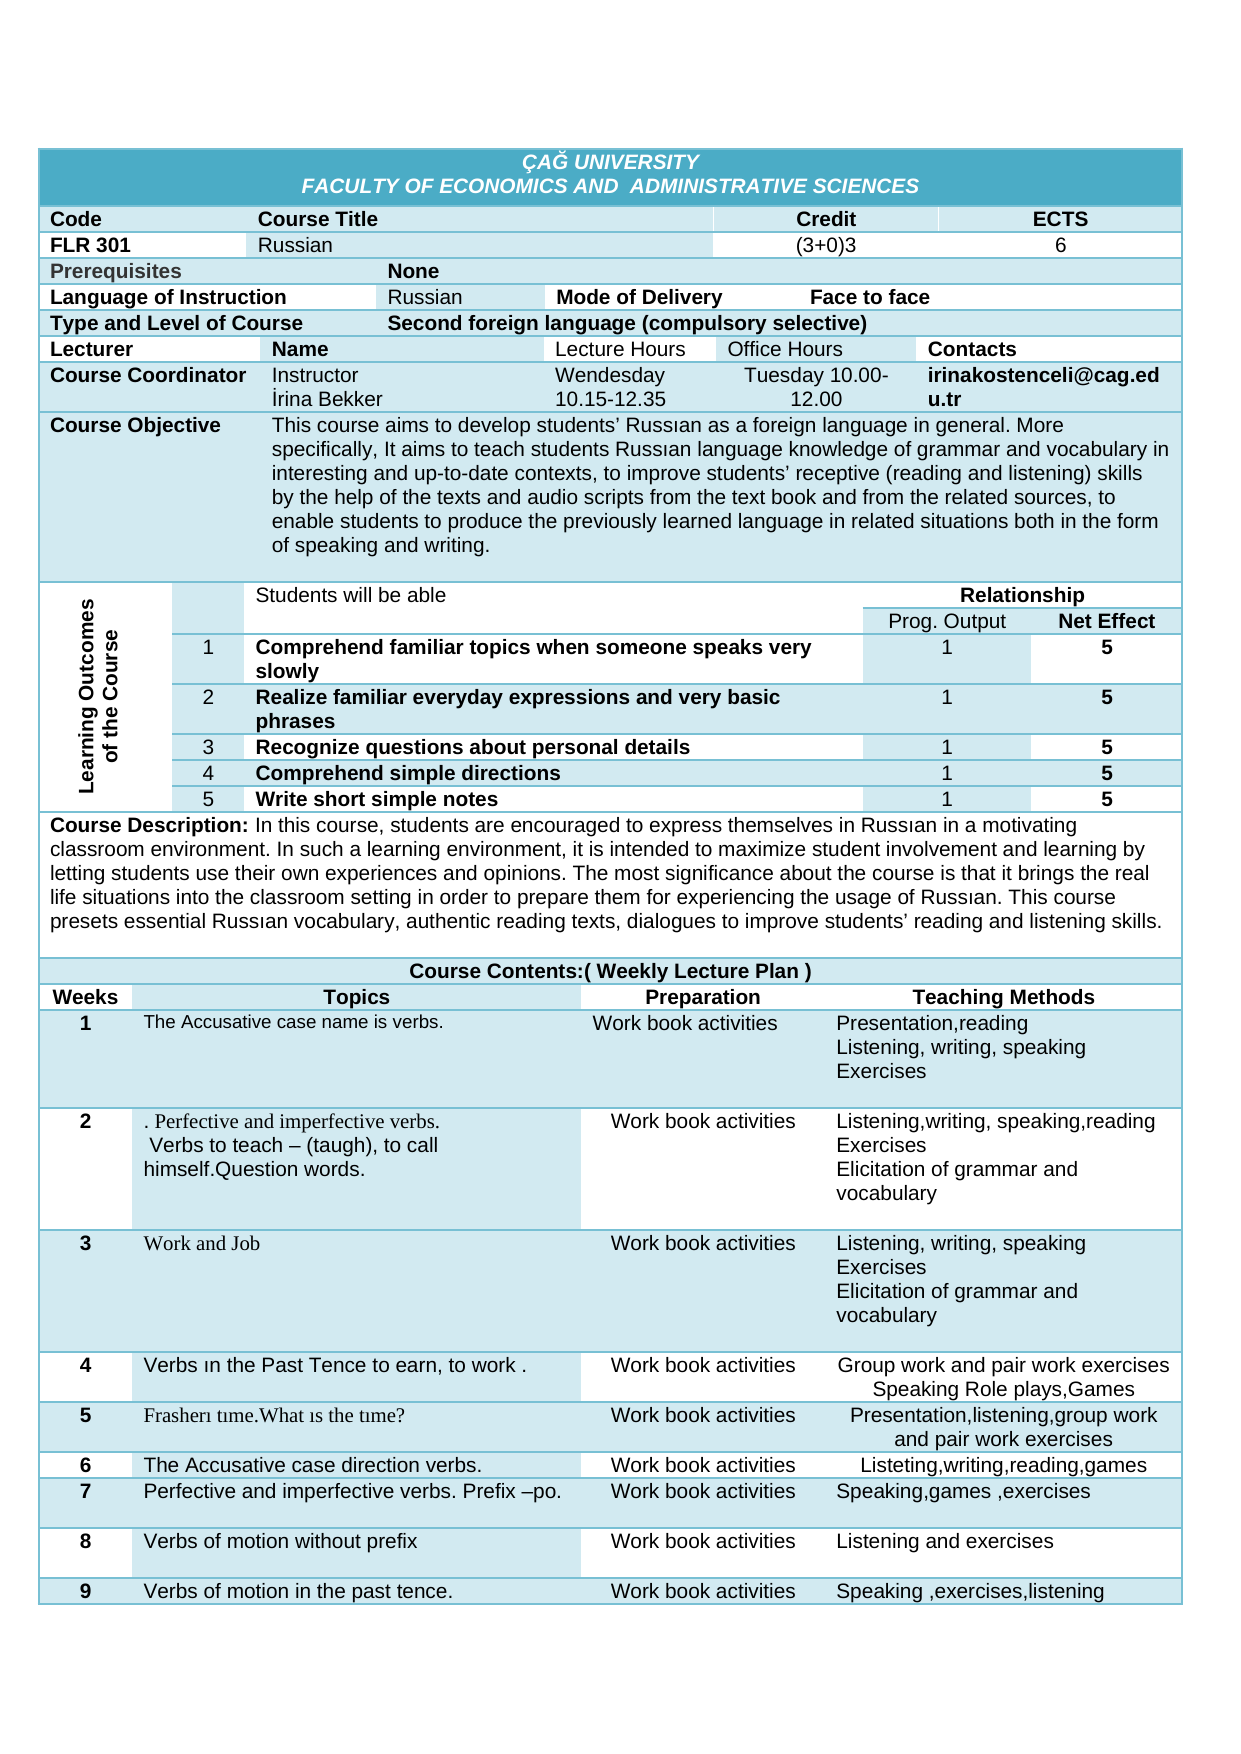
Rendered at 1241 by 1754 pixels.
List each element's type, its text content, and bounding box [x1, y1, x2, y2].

table_cell Students will be able [244, 583, 863, 633]
table_cell Comprehend familiar topics when someone speaks very slowly [244, 635, 863, 683]
table_cell Listening, writing, speaking Exercises Elicitation of grammar and vocabulary [825, 1231, 1181, 1351]
table_cell Group work and pair work exercises Speaking Role plays,Games [825, 1353, 1181, 1401]
table_cell 5 [1031, 685, 1181, 733]
table_cell Net Effect [1031, 609, 1181, 633]
table_cell Topics [132, 985, 581, 1009]
table_cell Work book activities [581, 1109, 825, 1229]
table_cell Work book activities [581, 1011, 825, 1107]
table_cell 5 [172, 787, 244, 811]
table_header ÇAĞ UNIVERSITY FACULTY OF ECONOMICS AND ADMINISTRATIVE SCIENCES [40, 150, 1181, 205]
table_cell Course Objective [40, 413, 260, 581]
table_cell Listening,writing, speaking,reading Exercises Elicitation of grammar and vocabulary [825, 1109, 1181, 1229]
table_cell This course aims to develop students’ Russıan as a foreign language in general. More specifically, It aims to teach students Russıan language knowledge of grammar and vocabulary in interesting and up-to-date contexts, to improve students’ receptive (reading and listening) skills by the help of the texts and audio scripts from the text book and from the related sources, to enable students to produce the previously learned language in related situations both in the form of speaking and writing. [260, 413, 1181, 581]
table_cell Comprehend simple directions [244, 761, 863, 785]
table_cell Presentation,listening,group work and pair work exercises [825, 1403, 1181, 1451]
table_cell Relationship [863, 583, 1181, 607]
table_cell Credit [714, 207, 938, 231]
table_cell Course Title [246, 207, 713, 231]
table_cell Write short simple notes [244, 787, 863, 811]
table_cell (3+0)3 [714, 233, 938, 257]
table_cell 5 [1031, 787, 1181, 811]
table_cell Weeks [40, 985, 132, 1009]
table_cell 1 [172, 635, 244, 683]
table_cell Recognize questions about personal details [244, 735, 863, 759]
table_cell Name [260, 337, 544, 361]
table_cell Prog. Output [863, 609, 1031, 633]
table_cell irinakostenceli@cag.edu.tr [916, 363, 1181, 411]
table_cell Work book activities [581, 1453, 825, 1477]
table_cell The Accusative case name is verbs. [132, 1011, 581, 1107]
table_cell 1 [863, 735, 1031, 759]
table_cell Work book activities [581, 1353, 825, 1401]
table_cell 1 [40, 1011, 132, 1107]
table_cell 1 [863, 787, 1031, 811]
table_cell Verbs of motion without prefix [132, 1529, 581, 1577]
table_cell 3 [40, 1231, 132, 1351]
table_cell Work book activities [581, 1479, 825, 1527]
table_cell ECTS [939, 207, 1181, 231]
table_cell Mode of Delivery [545, 285, 798, 309]
table_cell Frasherı tıme.What ıs the tıme? [132, 1403, 581, 1451]
table_cell Verbs of motion in the past tence. [132, 1579, 581, 1603]
table_cell 9 [40, 1579, 132, 1603]
table_cell Lecturer [40, 337, 260, 361]
table_cell 2 [40, 1109, 132, 1229]
table_cell 5 [1031, 635, 1181, 683]
table_cell Realize familiar everyday expressions and very basic phrases [244, 685, 863, 733]
table_cell Wendesday 10.15-12.35 [544, 363, 716, 411]
table_cell [172, 583, 244, 633]
table_cell Tuesday 10.00-12.00 [716, 363, 916, 411]
table_cell Listening and exercises [825, 1529, 1181, 1577]
table_cell Contacts [916, 337, 1181, 361]
table_cell Face to face [799, 285, 1181, 309]
table_cell 7 [40, 1479, 132, 1527]
table_cell Perfective and imperfective verbs. Prefix –po. [132, 1479, 581, 1527]
table_cell Work book activities [581, 1529, 825, 1577]
table_cell 6 [939, 233, 1181, 257]
table_cell Speaking,games ,exercises [825, 1479, 1181, 1527]
table_cell Office Hours [716, 337, 916, 361]
table_cell Learning Outcomes of the Course [40, 583, 172, 811]
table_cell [581, 1579, 825, 1603]
table_cell Teaching Methods [825, 985, 1181, 1009]
table_cell Work book activities [581, 1403, 825, 1451]
table_cell Work book activities [581, 1231, 825, 1351]
table_cell 1 [863, 685, 1031, 733]
table_cell Course Description: In this course, students are encouraged to express themselves in Russıan in a motivating classroom environment. In such a learning environment, it is intended to maximize student involvement and learning by letting students use their own experiences and opinions. The most significance about the course is that it brings the real life situations into the classroom setting in order to prepare them for experiencing the usage of Russıan. This course presets essential Russıan vocabulary, authentic reading texts, dialogues to improve students’ reading and listening skills. [40, 813, 1181, 957]
table_cell 6 [40, 1453, 132, 1477]
table_cell The Accusative case direction verbs. [132, 1453, 581, 1477]
table_cell 4 [40, 1353, 132, 1401]
table_cell Listeting,writing,reading,games [825, 1453, 1181, 1477]
table_cell None [376, 259, 1181, 283]
table_cell 5 [40, 1403, 132, 1451]
table_cell 5 [1031, 735, 1181, 759]
table_cell Lecture Hours [544, 337, 716, 361]
table_cell Work and Job [132, 1231, 581, 1351]
table_cell 3 [172, 735, 244, 759]
table_cell Verbs ın the Past Tence to earn, to work . [132, 1353, 581, 1401]
table_cell Course Contents:( Weekly Lecture Plan ) [40, 959, 1181, 983]
table_cell Russian [246, 233, 713, 257]
table_cell 5 [1031, 761, 1181, 785]
table_cell Language of Instruction [40, 285, 376, 309]
table_cell Preparation [581, 985, 825, 1009]
table_cell 2 [172, 685, 244, 733]
table_cell . Perfective and imperfective verbs. Verbs to teach – (taugh), to call himself.Question words. [132, 1109, 581, 1229]
table_cell Russian [376, 285, 545, 309]
table_cell Instructor İrina Bekker [260, 363, 544, 411]
table_cell Second foreign language (compulsory selective) [376, 311, 1181, 335]
table_cell Prerequisites [40, 259, 376, 283]
table_cell 4 [172, 761, 244, 785]
table_cell Speaking ,exercises,listening [825, 1579, 1181, 1603]
table_cell Course Coordinator [40, 363, 260, 411]
table_cell FLR 301 [40, 233, 246, 257]
table_cell Code [40, 207, 246, 231]
table_cell 1 [863, 635, 1031, 683]
table_cell 1 [863, 761, 1031, 785]
table_cell Type and Level of Course [40, 311, 376, 335]
table_cell 8 [40, 1529, 132, 1577]
table_cell Presentation,reading Listening, writing, speaking Exercises [825, 1011, 1181, 1107]
